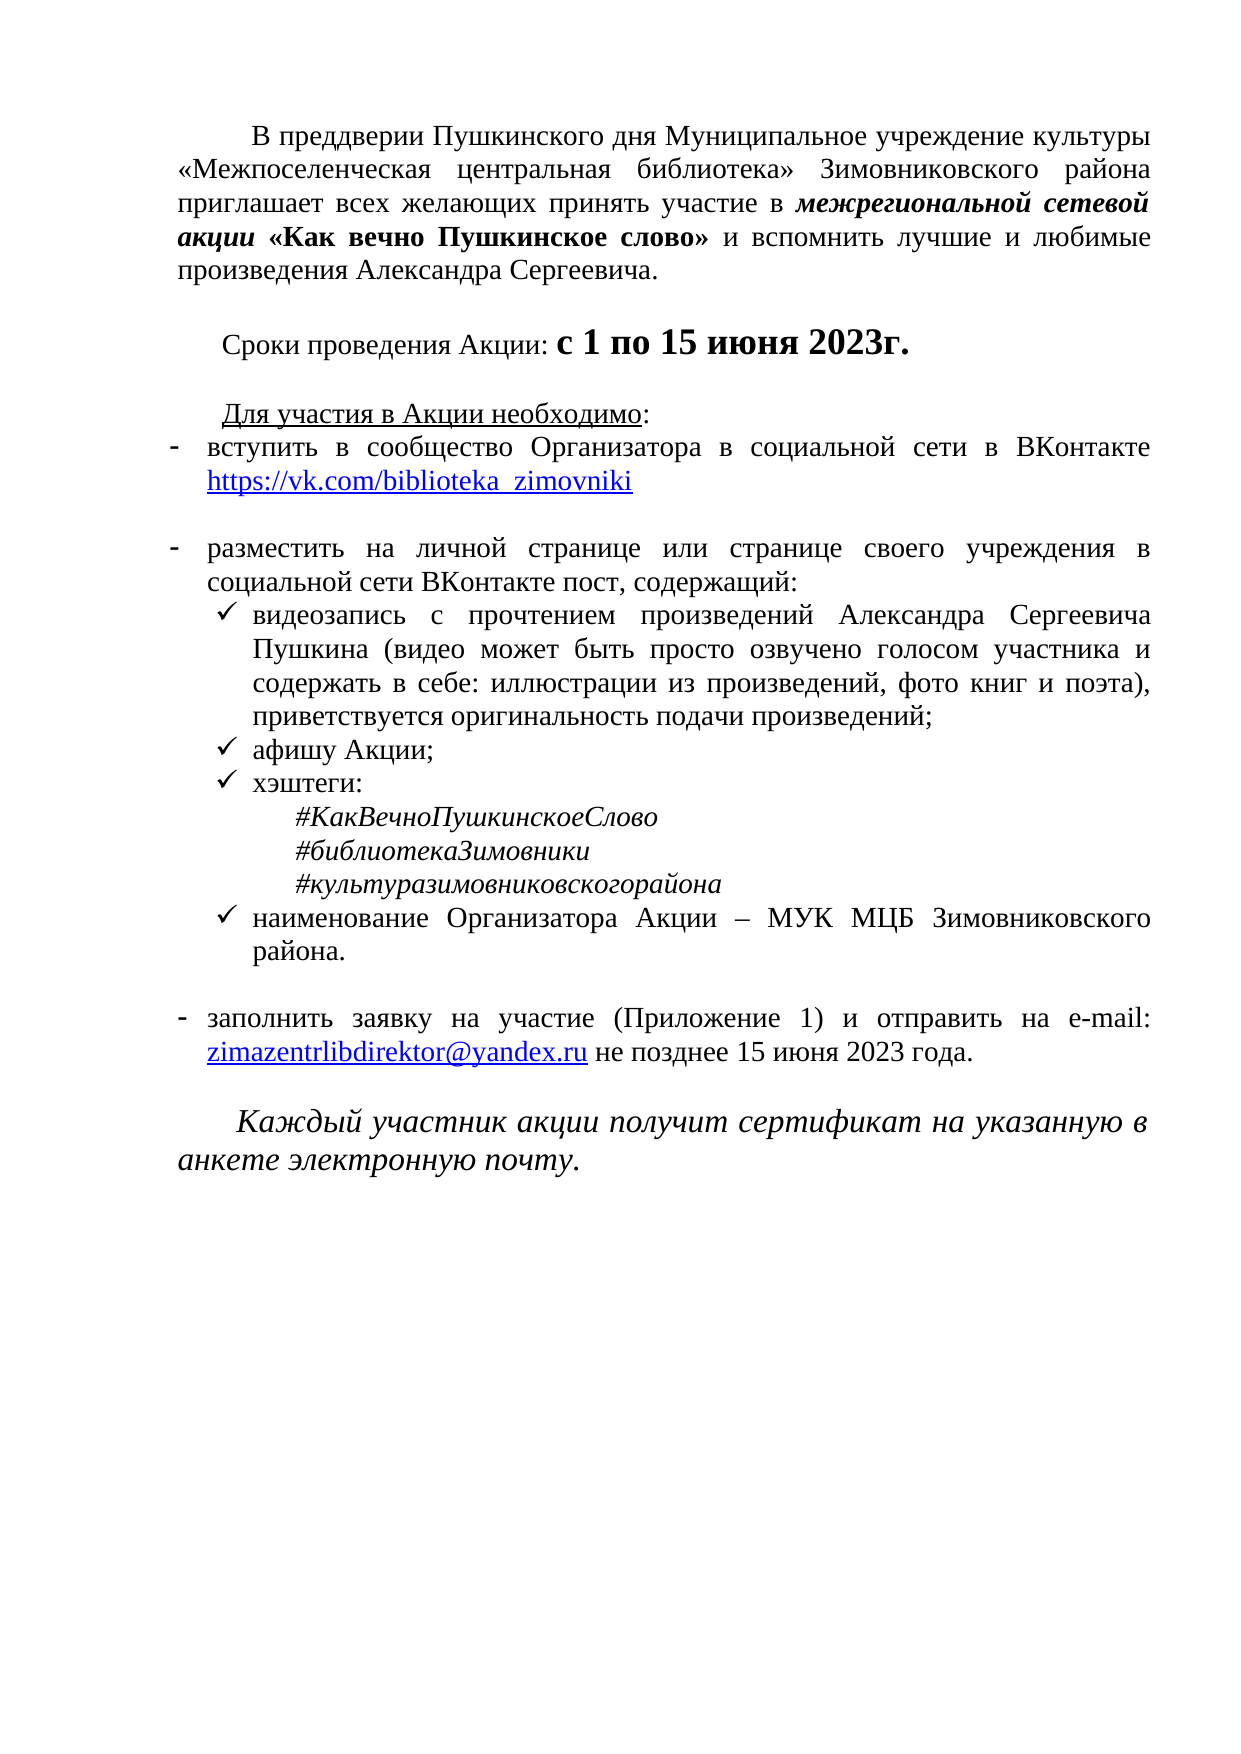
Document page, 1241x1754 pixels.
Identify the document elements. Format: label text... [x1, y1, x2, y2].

text Сроки проведения Акции: с 1 по 15 июня 2023г. [177, 319, 1152, 362]
text В преддверии Пушкинского дня Муниципальное учреждение культуры «Межпоселенческая центральная библиотека» Зимовниковского района приглашает всех желающих принять участие в межрегиональной сетевой акции «Как вечно Пушкинское слово» и вспомнить лучшие и любимые произведения Александра Сергеевича. [177, 118, 1152, 286]
list разместить на личной странице или странице своего учреждения в социальной сети ВКонтакте пост, содержащий: [169, 530, 1152, 597]
text #КакВечноПушкинскоеСлово [177, 799, 1152, 833]
list видеозапись с прочтением произведений Александра Сергеевича Пушкина (видео может быть просто озвучено голосом участника и содержать в себе: иллюстрации из произведений, фото книг и поэта), приветствуется оригинальность подачи произведений; [215, 597, 1152, 732]
text #библиотекаЗимовники [177, 833, 1152, 866]
list наименование Организатора Акции – МУК МЦБ Зимовниковского района. [215, 900, 1152, 967]
list афишу Акции; [215, 732, 1152, 765]
list вступить в сообщество Организатора в социальной сети в ВКонтакте https://vk.com/biblioteka_zimovniki [169, 429, 1152, 497]
text Каждый участник акции получит сертификат на указанную в анкете электронную почту. [177, 1101, 1152, 1178]
text #культуразимовниковскогорайона [177, 866, 1152, 900]
list хэштеги: [215, 765, 1152, 799]
text Для участия в Акции необходимо: [177, 396, 1152, 429]
list заполнить заявку на участие (Приложение 1) и отправить на e-mail: zimazentrlibdirektor@yandex.ru не позднее 15 июня 2023 года. [177, 1000, 1152, 1068]
